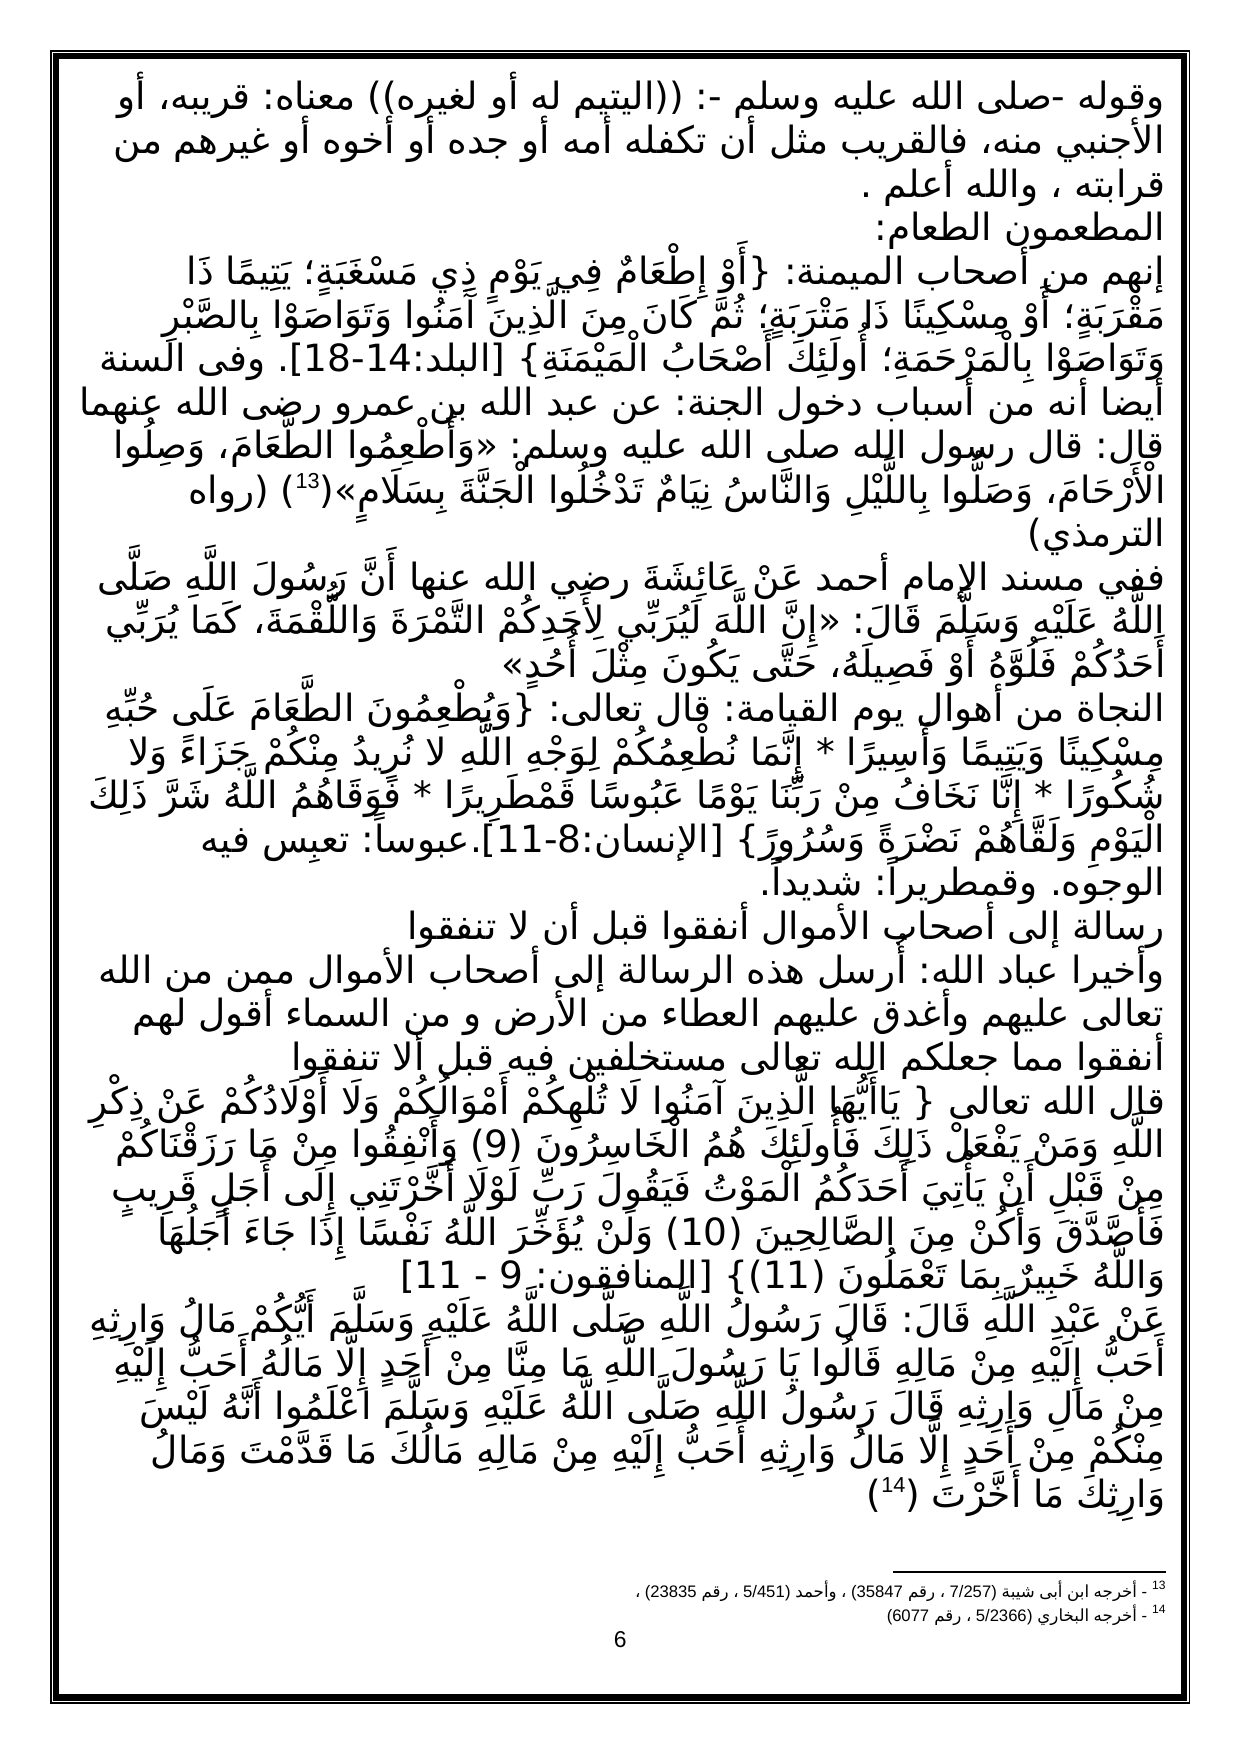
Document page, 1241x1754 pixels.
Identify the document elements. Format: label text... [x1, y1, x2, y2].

text المطعمون الطعام: [75, 206, 1165, 249]
text ففي مسند الإمام أحمد عَنْ عَائِشَةَ رضي الله عنها أَنَّ رَسُولَ اللَّهِ صَلَّى اللَّهُ عَلَيْهِ وَسَلَّمَ قَالَ: «إِنَّ اللَّهَ لَيُرَبِّي لِأَحَدِكُمْ التَّمْرَةَ وَاللُّقْمَةَ، كَمَا يُرَبِّي أَحَدُكُمْ فَلُوَّهُ أَوْ فَصِيلَهُ، حَتَّى يَكُونَ مِثْلَ أُحُدٍ» [75, 556, 1165, 686]
text وأخيرا عباد الله: أُرسل هذه الرسالة إلى أصحاب الأموال ممن من الله تعالى عليهم وأغدق عليهم العطاء من الأرض و من السماء أقول لهم أنفقوا مما جعلكم الله تعالى مستخلفين فيه قبل ألا تنفقوا [75, 948, 1165, 1079]
text قال الله تعالى { يَاأَيُّهَا الَّذِينَ آمَنُوا لَا تُلْهِكُمْ أَمْوَالُكُمْ وَلَا أَوْلَادُكُمْ عَنْ ذِكْرِ اللَّهِ وَمَنْ يَفْعَلْ ذَلِكَ فَأُولَئِكَ هُمُ الْخَاسِرُونَ (9) وَأَنْفِقُوا مِنْ مَا رَزَقْنَاكُمْ مِنْ قَبْلِ أَنْ يَأْتِيَ أَحَدَكُمُ الْمَوْتُ فَيَقُولَ رَبِّ لَوْلَا أَخَّرْتَنِي إِلَى أَجَلٍ قَرِيبٍ فَأَصَّدَّقَ وَأَكُنْ مِنَ الصَّالِحِينَ (10) وَلَنْ يُؤَخِّرَ اللَّهُ نَفْسًا إِذَا جَاءَ أَجَلُهَا وَاللَّهُ خَبِيرٌ بِمَا تَعْمَلُونَ (11)} [المنافقون: 9 - 11] [75, 1079, 1165, 1297]
text وقوله -صلى الله عليه وسلم -: ((اليتيم له أو لغيره)) معناه: قريبه، أو الأجنبي منه، فالقريب مثل أن تكفله أمه أو جده أو أخوه أو غيرهم من قرابته ، والله أعلم . [75, 75, 1165, 206]
text رسالة إلى أصحاب الأموال أنفقوا قبل أن لا تنفقوا [75, 905, 1165, 948]
text عَنْ عَبْدِ اللَّهِ قَالَ: قَالَ رَسُولُ اللَّهِ صَلَّى اللَّهُ عَلَيْهِ وَسَلَّمَ أَيُّكُمْ مَالُ وَارِثِهِ أَحَبُّ إِلَيْهِ مِنْ مَالِهِ قَالُوا يَا رَسُولَ اللَّهِ مَا مِنَّا مِنْ أَحَدٍ إِلَّا مَالُهُ أَحَبُّ إِلَيْهِ مِنْ مَالِ وَارِثِهِ قَالَ رَسُولُ اللَّهِ صَلَّى اللَّهُ عَلَيْهِ وَسَلَّمَ اعْلَمُوا أَنَّهُ لَيْسَ مِنْكُمْ مِنْ أَحَدٍ إِلَّا مَالُ وَارِثِهِ أَحَبُّ إِلَيْهِ مِنْ مَالِهِ مَالُكَ مَا قَدَّمْتَ وَمَالُ وَارِثِكَ مَا أَخَّرْتَ () [75, 1297, 1165, 1516]
text النجاة من أهوال يوم القيامة: قال تعالى: {وَيُطْعِمُونَ الطَّعَامَ عَلَى حُبِّهِ مِسْكِينًا وَيَتِيمًا وَأَسِيرًا * إِنَّمَا نُطْعِمُكُمْ لِوَجْهِ اللَّهِ لا نُرِيدُ مِنْكُمْ جَزَاءً وَلا شُكُورًا * إِنَّا نَخَافُ مِنْ رَبِّنَا يَوْمًا عَبُوسًا قَمْطَرِيرًا * فَوَقَاهُمُ اللَّهُ شَرَّ ذَلِكَ الْيَوْمِ وَلَقَّاهُمْ نَضْرَةً وَسُرُورً} [الإنسان:8-11].عبوساً: تعبِس فيه الوجوه. وقمطريراً: شديداً. [75, 686, 1165, 905]
text إنهم من أصحاب الميمنة: {أَوْ إِطْعَامٌ فِي يَوْمٍ ذِي مَسْغَبَةٍ؛ يَتِيمًا ذَا مَقْرَبَةٍ؛ أَوْ مِسْكِينًا ذَا مَتْرَبَةٍ؛ ثُمَّ كَانَ مِنَ الَّذِينَ آَمَنُوا وَتَوَاصَوْا بِالصَّبْرِ وَتَوَاصَوْا بِالْمَرْحَمَةِ؛ أُولَئِكَ أَصْحَابُ الْمَيْمَنَةِ} [البلد:14-18]. وفى السنة أيضا أنه من أسباب دخول الجنة: عن عبد الله بن عمرو رضى الله عنهما قال: قال رسول الله صلى الله عليه وسلم: «وَأَطْعِمُوا الطَّعَامَ، وَصِلُوا الْأَرْحَامَ، وَصَلُّوا بِاللَّيْلِ وَالنَّاسُ نِيَامٌ تَدْخُلُوا الْجَنَّةَ بِسَلَامٍ»() (رواه الترمذي) [75, 249, 1165, 556]
